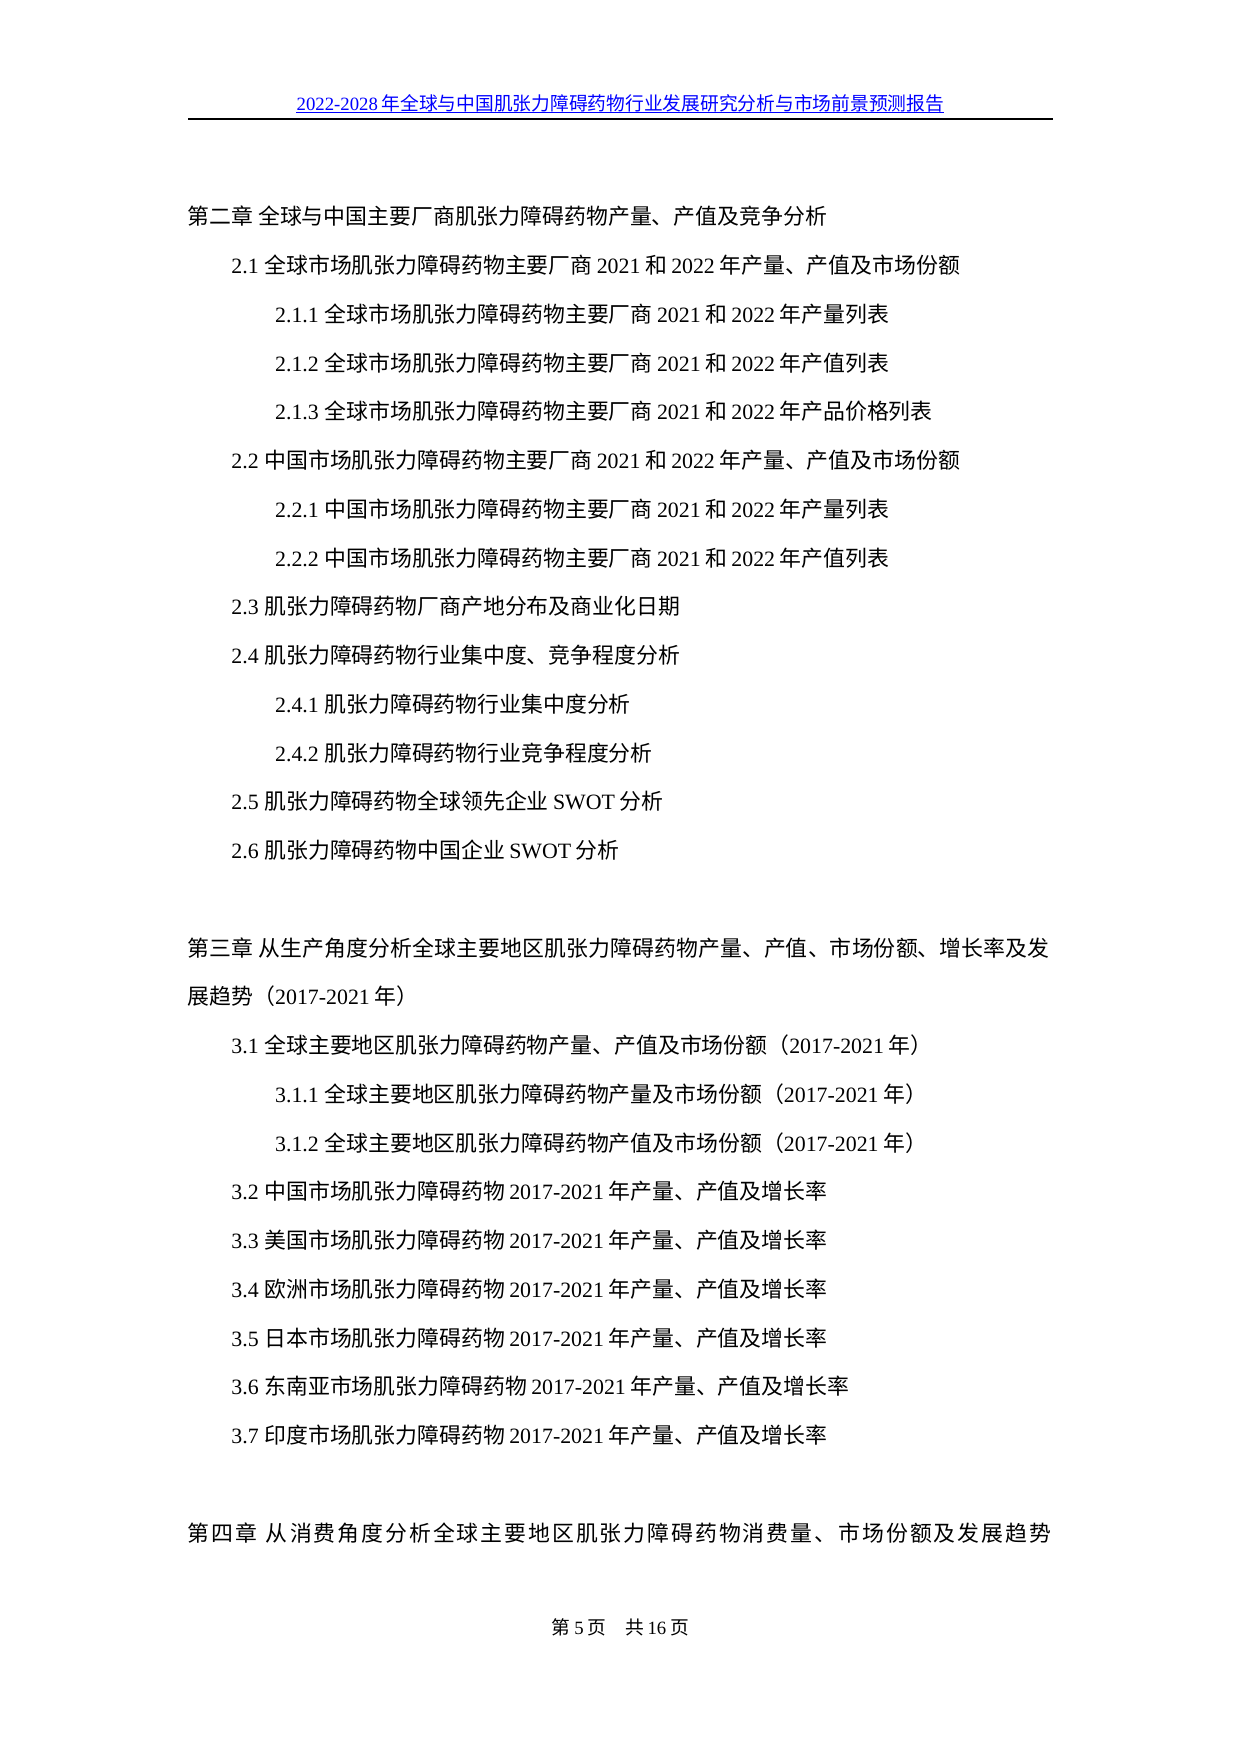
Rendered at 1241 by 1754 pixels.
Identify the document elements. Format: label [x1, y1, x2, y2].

text [187, 150, 1053, 1548]
